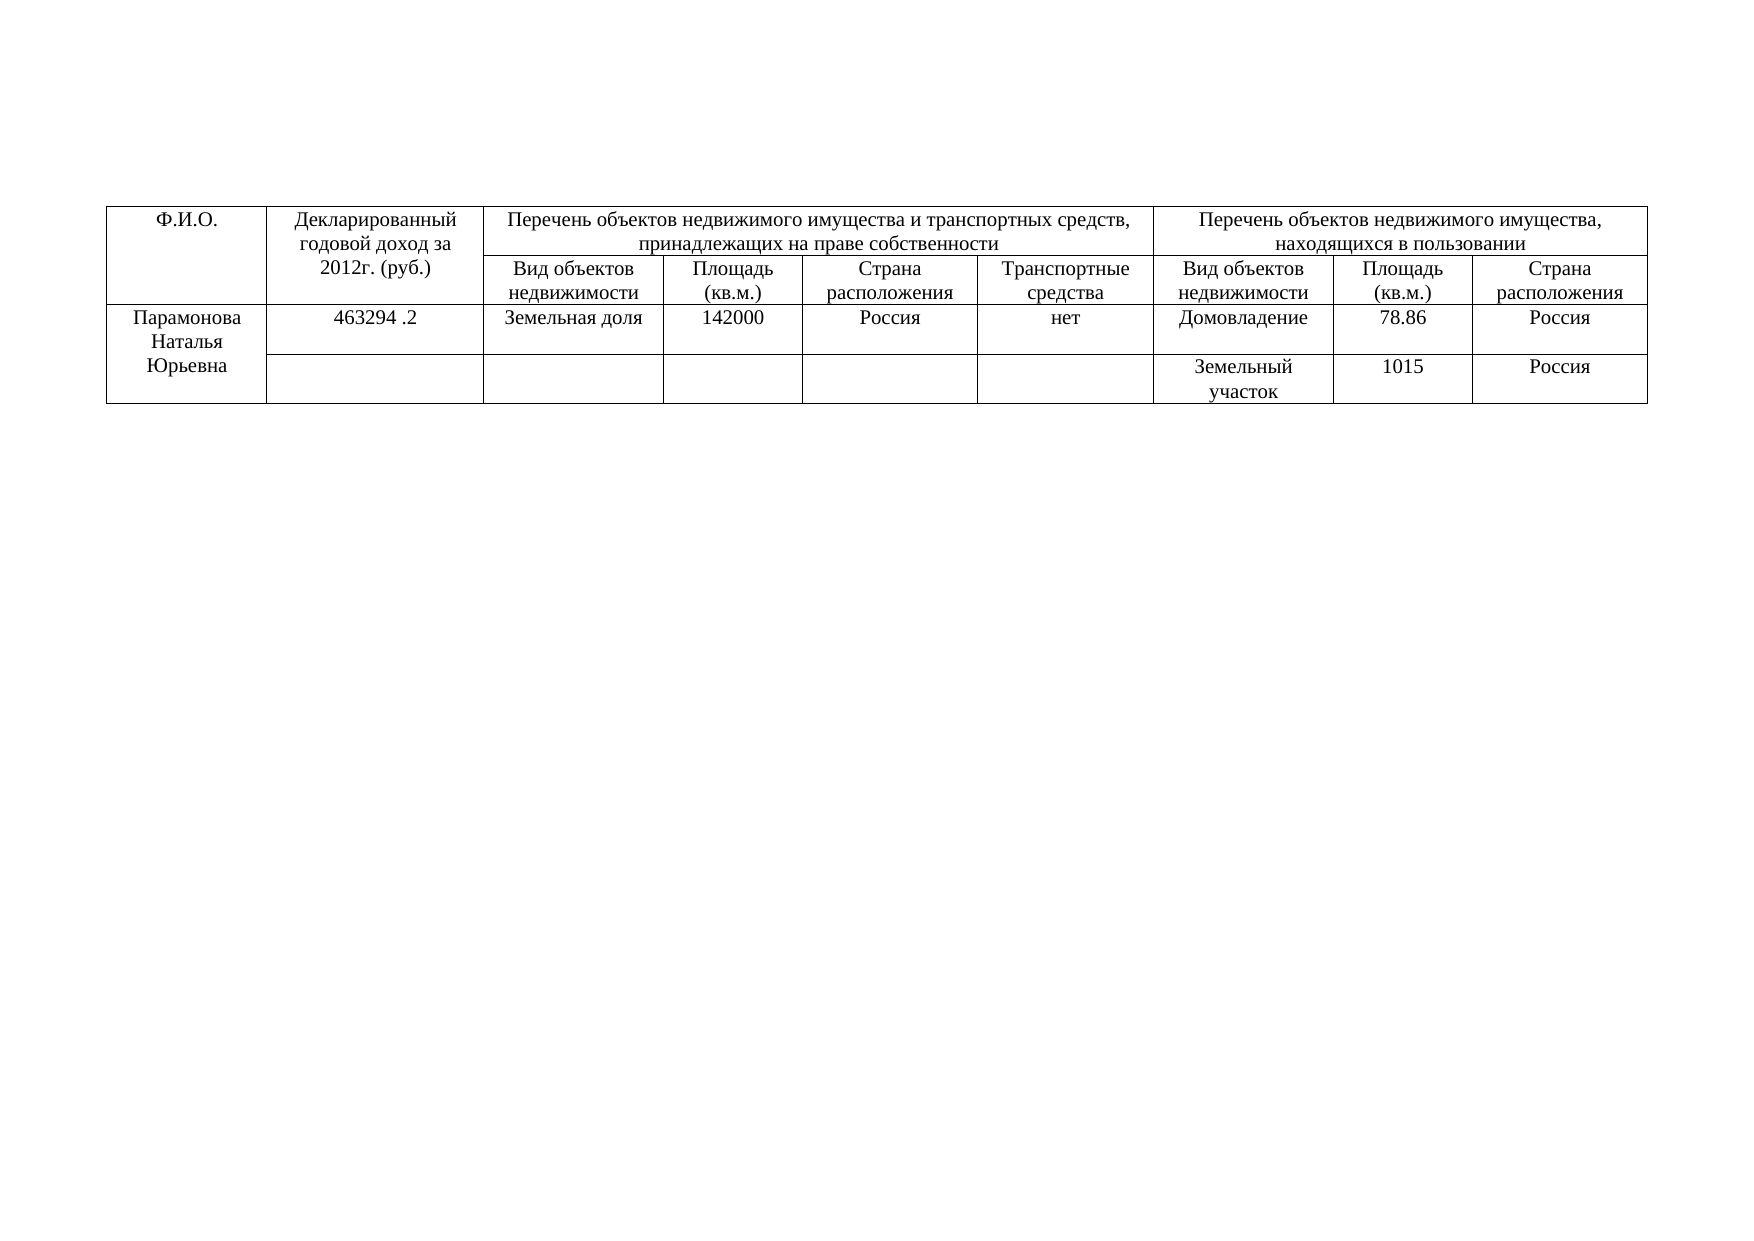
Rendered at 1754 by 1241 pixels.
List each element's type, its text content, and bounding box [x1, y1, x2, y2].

table_cell Площадь (кв.м.) [1334, 256, 1472, 304]
table_header Перечень объектов недвижимого имущества и транспортных средств, принадлежащих на праве собственности [484, 207, 1153, 255]
table_cell нет [978, 305, 1153, 353]
table_cell Домовладение [1154, 305, 1333, 353]
table_cell Земельный участок [1154, 355, 1333, 403]
table_cell Земельная доля [484, 305, 663, 353]
table_cell Парамонова Наталья Юрьевна [107, 305, 266, 403]
table_cell Вид объектов недвижимости [1154, 256, 1333, 304]
table_cell Страна расположения [803, 256, 977, 304]
table_cell 463294 .2 [267, 305, 483, 353]
table_cell [803, 355, 977, 403]
table_cell Вид объектов недвижимости [484, 256, 663, 304]
table_cell Площадь (кв.м.) [664, 256, 802, 304]
table_header Декларированный годовой доход за 2012г. (руб.) [267, 207, 483, 304]
table_header Перечень объектов недвижимого имущества, находящихся в пользовании [1154, 207, 1647, 255]
table_cell [267, 355, 483, 403]
table_cell Транспортные средства [978, 256, 1153, 304]
table_header Ф.И.О. [107, 207, 266, 304]
table_cell [484, 355, 663, 403]
table_cell Россия [1473, 305, 1647, 353]
table_cell Страна расположения [1473, 256, 1647, 304]
table_cell Россия [803, 305, 977, 353]
table_cell [664, 355, 802, 403]
table_cell 78.86 [1334, 305, 1472, 353]
table_cell [978, 355, 1153, 403]
table_cell 142000 [664, 305, 802, 353]
table_cell 1015 [1334, 355, 1472, 403]
table_cell Россия [1473, 355, 1647, 403]
